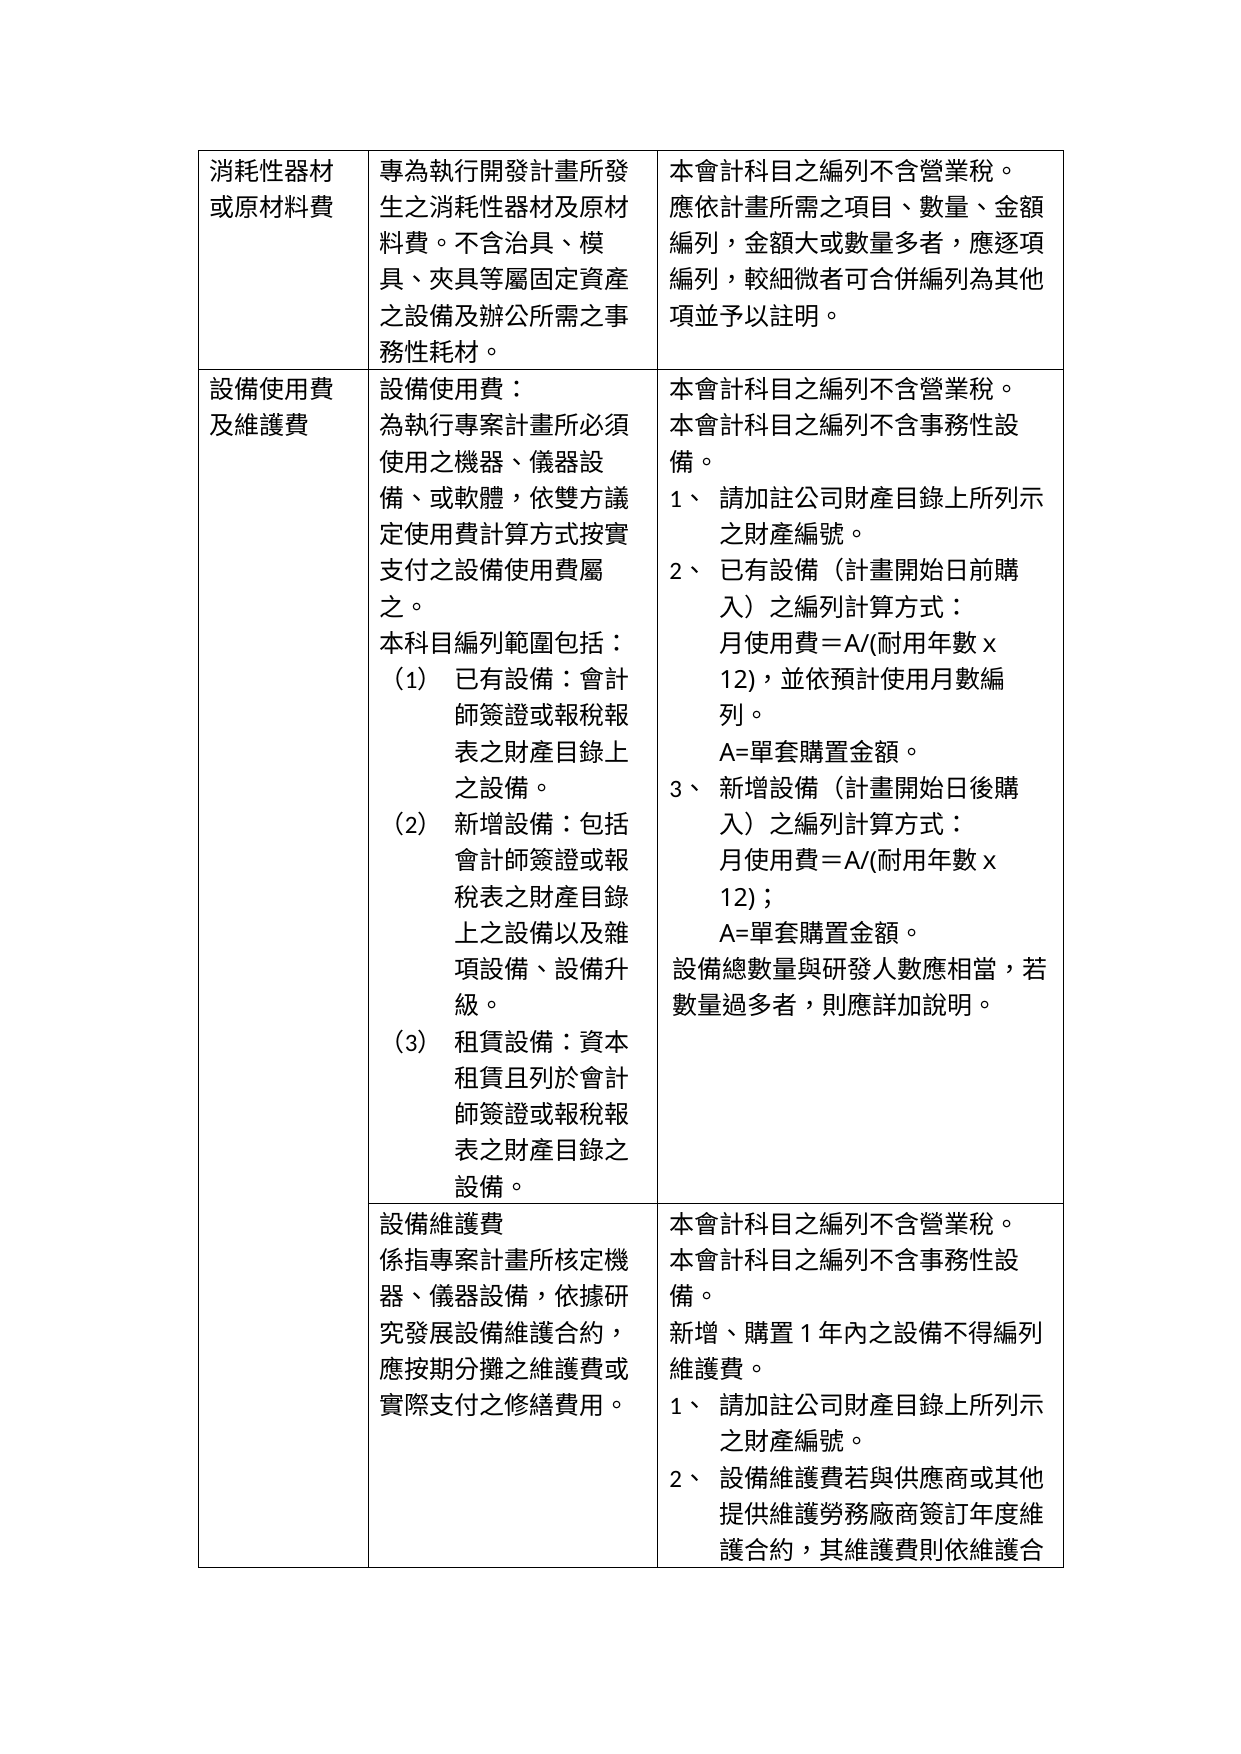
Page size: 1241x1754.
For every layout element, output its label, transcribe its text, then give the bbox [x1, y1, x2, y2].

table_cell 設備使用費： 為執行專案計畫所必須使用之機器、儀器設備、或軟體，依雙方議定使用費計算方式按實支付之設備使用費屬之。 本科目編列範圍包括： 已有設備：會計師簽證或報稅報表之財產目錄上之設備。 新增設備：包括會計師簽證或報稅表之財產目錄上之設備以及雜項設備、設備升級。 租賃設備：資本租賃且列於會計師簽證或報稅報表之財產目錄之設備。 [369, 370, 657, 1203]
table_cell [658, 1204, 1063, 1567]
table_cell 設備使用費及維護費 [199, 370, 368, 1567]
table_cell 本會計科目之編列不含營業稅。 應依計畫所需之項目、數量、金額編列，金額大或數量多者，應逐項編列，較細微者可合併編列為其他項並予以註明。 [658, 151, 1063, 368]
table_cell 專為執行開發計畫所發生之消耗性器材及原材料費。不含治具、模具、夾具等屬固定資產之設備及辦公所需之事務性耗材。 [369, 151, 657, 368]
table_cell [369, 1204, 657, 1567]
table_cell 本會計科目之編列不含營業稅。 本會計科目之編列不含事務性設備。 請加註公司財產目錄上所列示之財產編號。 已有設備（計畫開始日前購入）之編列計算方式： 月使用費＝A/(耐用年數ｘ12)，並依預計使用月數編列。 A=單套購置金額。 新增設備（計畫開始日後購入）之編列計算方式： 月使用費＝A/(耐用年數ｘ12)； A=單套購置金額。 設備總數量與研發人數應相當，若數量過多者，則應詳加說明。 [658, 370, 1063, 1203]
table_cell 消耗性器材或原材料費 [199, 151, 368, 368]
